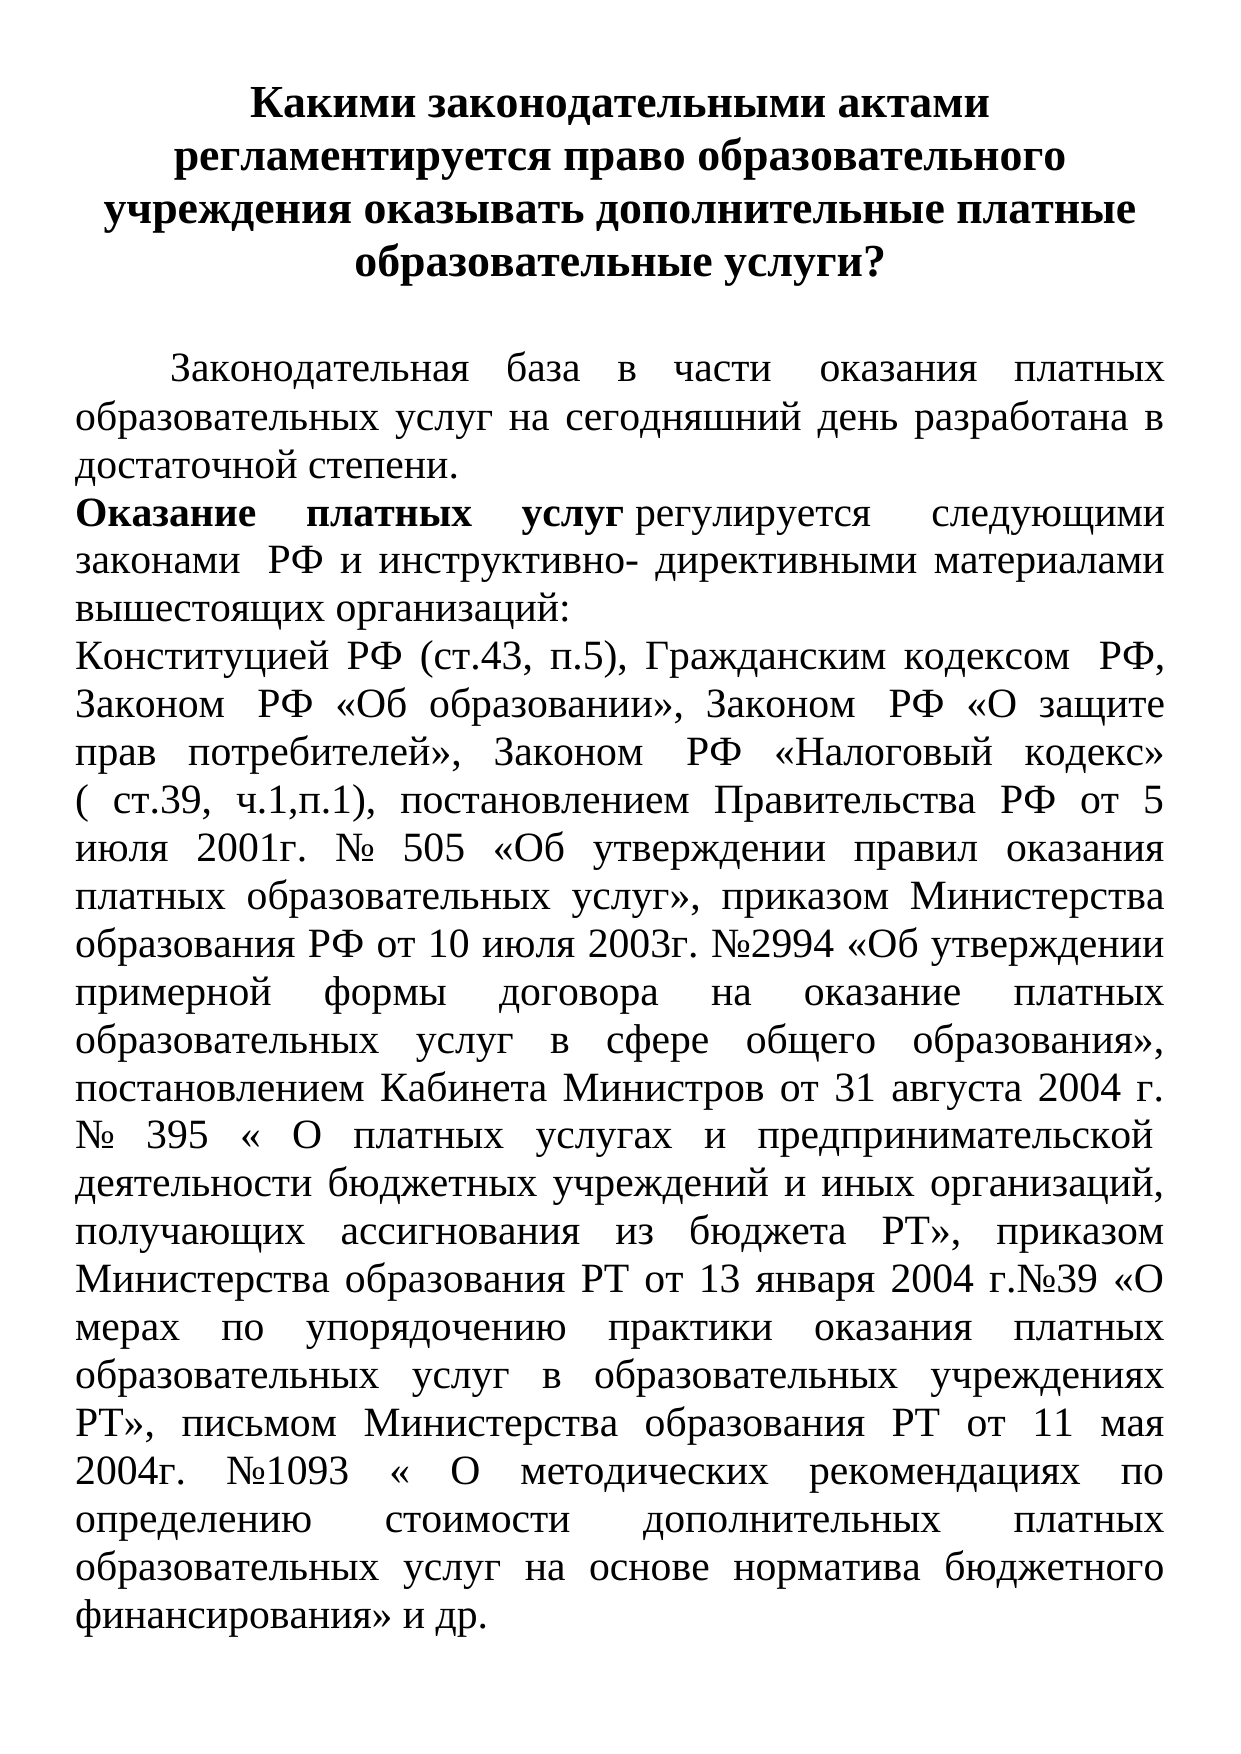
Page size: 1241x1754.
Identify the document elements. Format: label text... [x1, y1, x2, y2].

text Какими законодательными актами регламентируется право образовательного учреждения оказывать дополнительные платные образовательные услуги? [75, 75, 1165, 286]
text Конституцией РФ (ст.43, п.5), Гражданским кодексом РФ, Законом РФ «Об образовании», Законом РФ «О защите прав потребителей», Законом РФ «Налоговый кодекс» ( ст.39, ч.1,п.1), постановлением Правительства РФ от 5 июля 2001г. № 505 «Об утверждении правил оказания платных образовательных услуг», приказом Министерства образования РФ от 10 июля 2003г. №2994 «Об утверждении примерной формы договора на оказание платных образовательных услуг в сфере общего образования», постановлением Кабинета Министров от 31 августа 2004 г. № 395 « О платных услугах и предпринимательской деятельности бюджетных учреждений и иных организаций, получающих ассигнования из бюджета РТ», приказом Министерства образования РТ от 13 января 2004 г.№39 «О мерах по упорядочению практики оказания платных образовательных услуг в образовательных учреждениях РТ», письмом Министерства образования РТ от 11 мая 2004г. №1093 « О методических рекомендациях по определению стоимости дополнительных платных образовательных услуг на основе норматива бюджетного финансирования» и др. [75, 631, 1165, 1637]
text Законодательная база в части оказания платных образовательных услуг на сегодняшний день разработана в достаточной степени. [75, 338, 1165, 487]
text Оказание платных услуг регулируется следующими законами РФ и инструктивно- директивными материалами вышестоящих организаций: [75, 487, 1165, 631]
